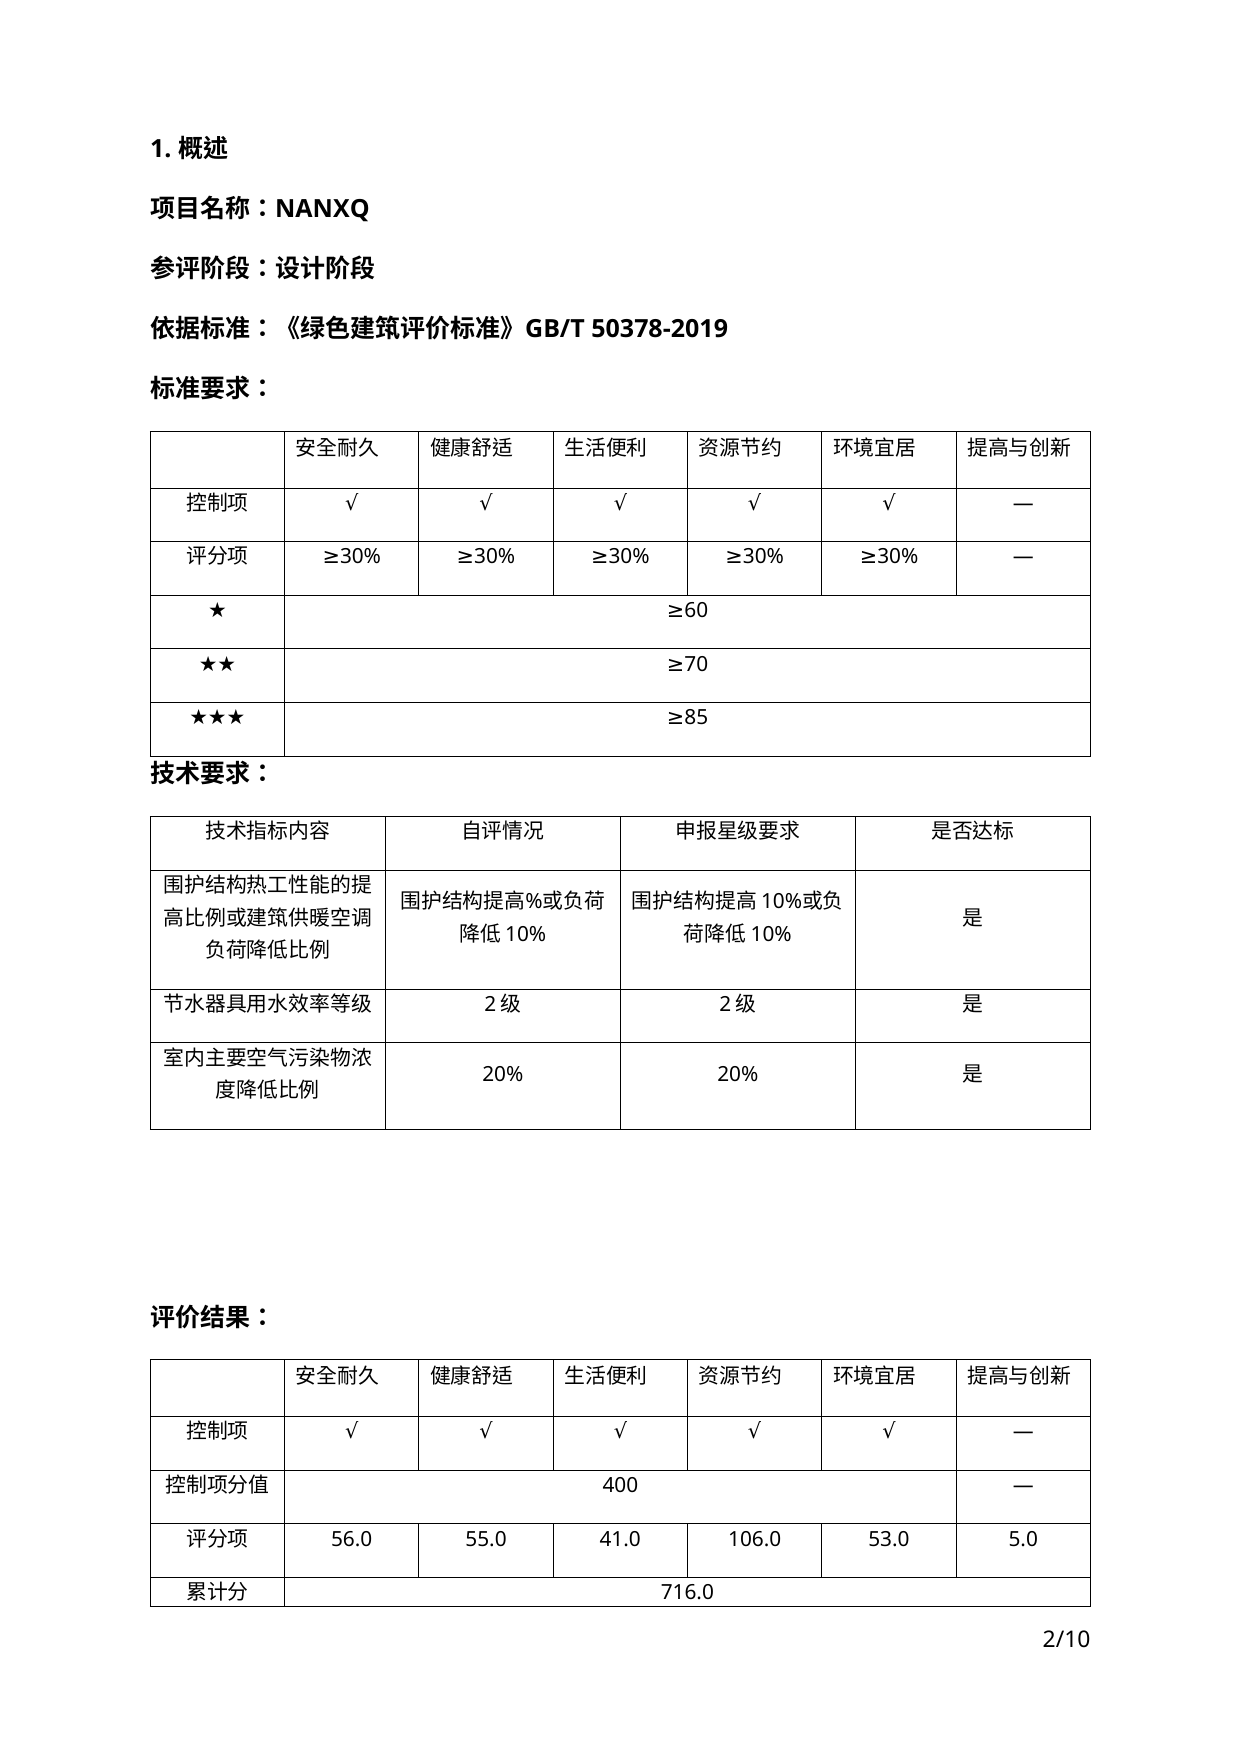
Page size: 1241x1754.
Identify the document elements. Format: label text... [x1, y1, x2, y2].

text 依据标准：《绿色建筑评价标准》GB/T 50378-2019 [150, 311, 1090, 345]
table_cell 围护结构热工性能的提高比例或建筑供暖空调负荷降低比例 [151, 871, 385, 989]
table_header [151, 432, 284, 487]
table_cell 节水器具用水效率等级 [151, 990, 385, 1042]
table_cell √ [554, 1417, 687, 1469]
table_cell √ [822, 1417, 956, 1469]
table_header 环境宜居 [822, 432, 956, 487]
table_cell — [957, 489, 1090, 541]
table_header 技术指标内容 [151, 817, 385, 870]
table_cell — [957, 542, 1090, 595]
table_cell ≥30% [285, 542, 418, 595]
table_cell √ [822, 489, 956, 541]
table_header 是否达标 [856, 817, 1090, 870]
table_cell 围护结构提高10%或负荷降低10% [621, 871, 855, 989]
table_header 生活便利 [554, 1360, 687, 1416]
table_cell ≥85 [285, 703, 1090, 756]
table_cell ★ [151, 596, 284, 648]
table_cell — [957, 1417, 1090, 1469]
table_cell 2级 [621, 990, 855, 1042]
table_cell 累计分 [151, 1578, 284, 1606]
table_cell 评分项 [151, 1524, 284, 1577]
table_cell 20% [386, 1043, 620, 1128]
table_cell 56.0 [285, 1524, 418, 1577]
text 技术要求： [150, 757, 1090, 790]
table_cell 2级 [386, 990, 620, 1042]
table_cell 55.0 [419, 1524, 553, 1577]
table_cell ≥70 [285, 649, 1090, 702]
table_cell 是 [856, 871, 1090, 989]
table_cell 20% [621, 1043, 855, 1128]
text 标准要求： [150, 371, 1090, 405]
table_cell 围护结构提高%或负荷降低10% [386, 871, 620, 989]
table_cell 716.0 [285, 1578, 1090, 1606]
table_cell — [957, 1471, 1090, 1523]
table_cell √ [285, 489, 418, 541]
text 参评阶段：设计阶段 [150, 251, 1090, 285]
table_header 自评情况 [386, 817, 620, 870]
table_header 安全耐久 [285, 1360, 418, 1416]
table_cell ≥30% [822, 542, 956, 595]
table_cell ≥60 [285, 596, 1090, 648]
table_header 健康舒适 [419, 432, 553, 487]
table_cell 控制项 [151, 1417, 284, 1469]
table_cell 室内主要空气污染物浓度降低比例 [151, 1043, 385, 1128]
table_cell 41.0 [554, 1524, 687, 1577]
table_header 提高与创新 [957, 1360, 1090, 1416]
table_cell 是 [856, 1043, 1090, 1128]
table_header 申报星级要求 [621, 817, 855, 870]
table_cell ★★★ [151, 703, 284, 756]
table_cell 控制项分值 [151, 1471, 284, 1523]
table_cell √ [285, 1417, 418, 1469]
table_cell ★★ [151, 649, 284, 702]
table_cell √ [419, 489, 553, 541]
table_cell 控制项 [151, 489, 284, 541]
table_cell √ [554, 489, 687, 541]
table_cell 53.0 [822, 1524, 956, 1577]
table_cell √ [688, 489, 821, 541]
table_cell ≥30% [688, 542, 821, 595]
table_cell 400 [285, 1471, 956, 1523]
table_header 健康舒适 [419, 1360, 553, 1416]
text 1. 概述 [150, 131, 1090, 165]
table_cell 是 [856, 990, 1090, 1042]
table_cell 5.0 [957, 1524, 1090, 1577]
table_header [151, 1360, 284, 1416]
table_header 环境宜居 [822, 1360, 956, 1416]
table_cell 评分项 [151, 542, 284, 595]
table_header 资源节约 [688, 432, 821, 487]
table_header 生活便利 [554, 432, 687, 487]
table_header 资源节约 [688, 1360, 821, 1416]
table_header 提高与创新 [957, 432, 1090, 487]
table_header 安全耐久 [285, 432, 418, 487]
table_cell √ [688, 1417, 821, 1469]
text 项目名称：NANXQ [150, 191, 1090, 225]
table_cell √ [419, 1417, 553, 1469]
table_cell ≥30% [554, 542, 687, 595]
table_cell ≥30% [419, 542, 553, 595]
table_cell 106.0 [688, 1524, 821, 1577]
text 评价结果： [150, 1299, 1090, 1333]
